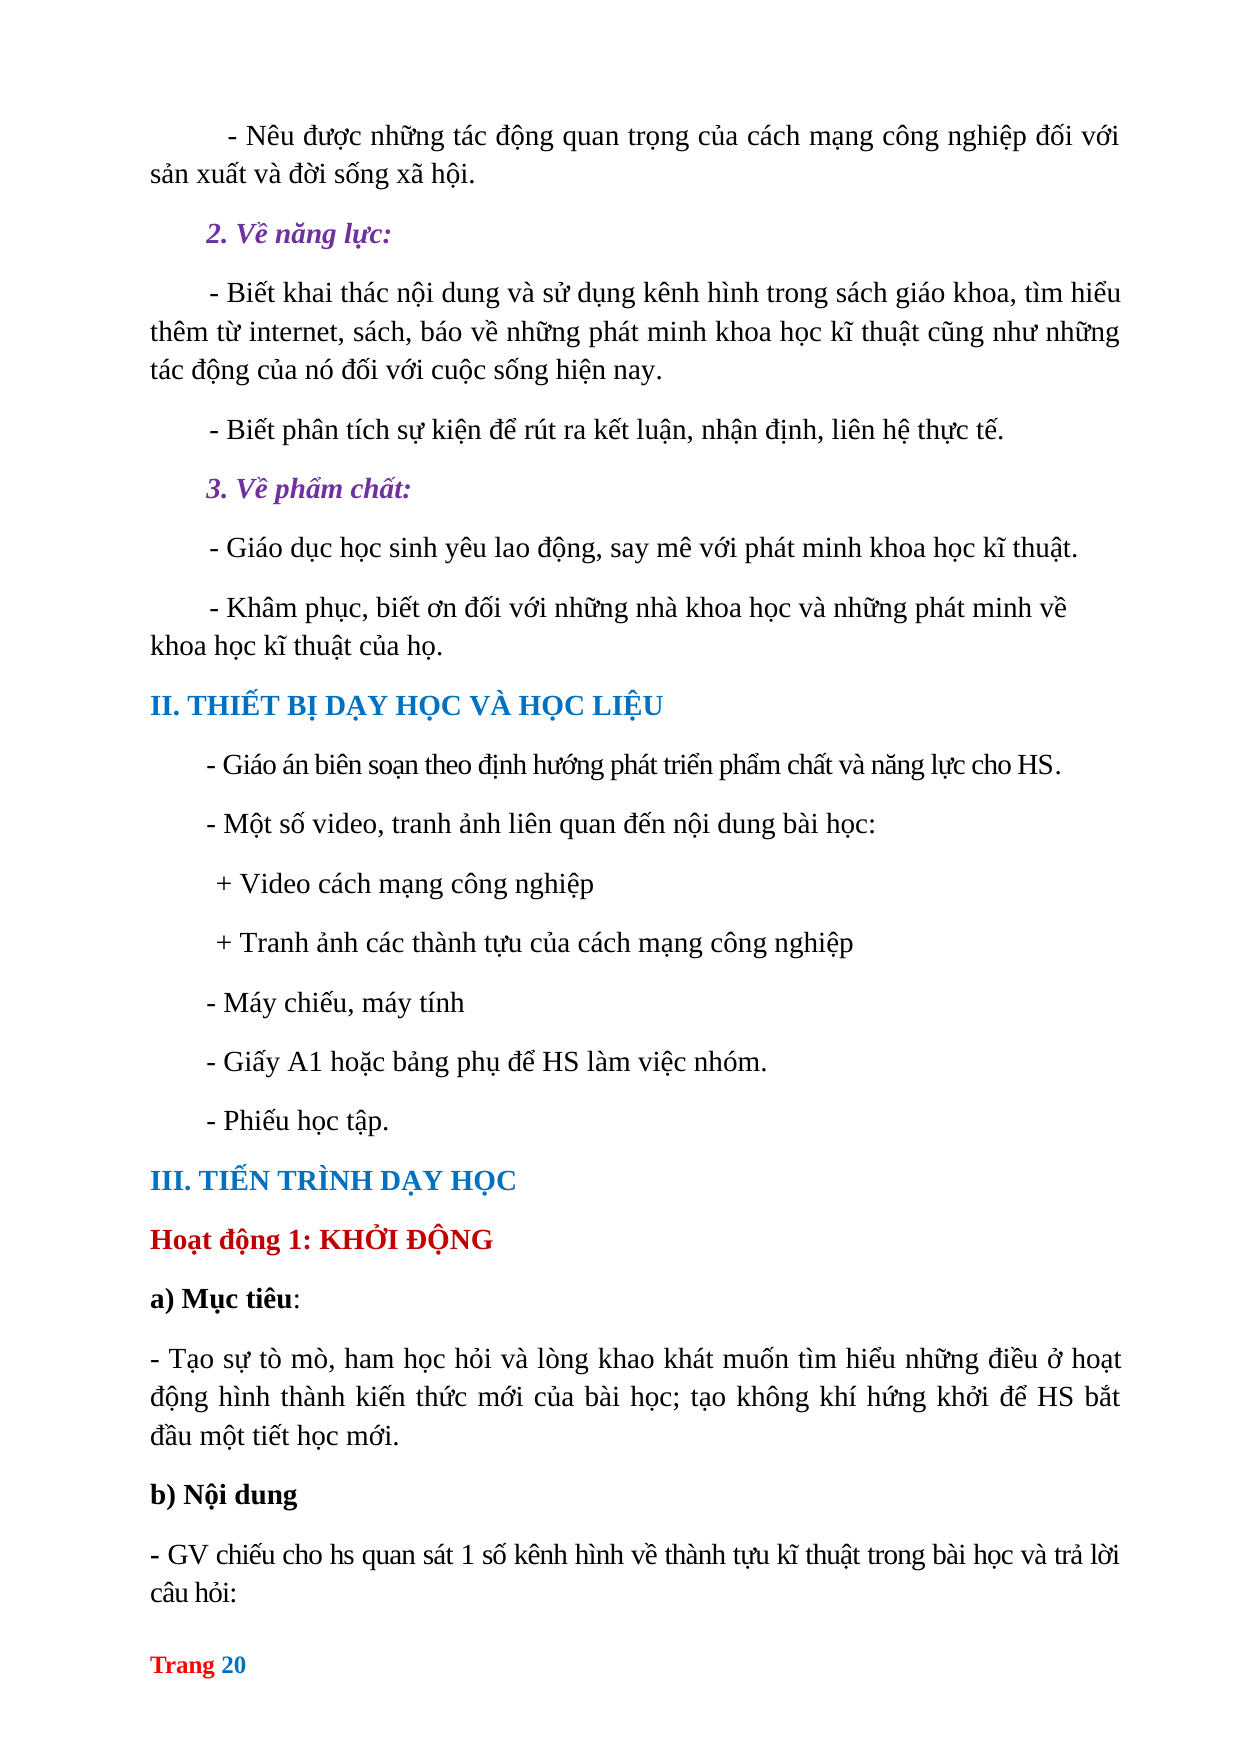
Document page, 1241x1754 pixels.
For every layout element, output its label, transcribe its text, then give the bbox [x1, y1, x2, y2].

text - Một số video, tranh ảnh liên quan đến nội dung bài học: [150, 807, 1122, 840]
text + Video cách mạng công nghiệp [150, 866, 1122, 899]
text - Nêu được những tác động quan trọng của cách mạng công nghiệp đối với sản xuất và đời sống xã hội. [150, 118, 1122, 190]
text Hoạt động 1: KHỞI ĐỘNG [150, 1222, 1122, 1256]
text - Phiếu học tập. [150, 1103, 1122, 1137]
text - Biết phân tích sự kiện để rút ra kết luận, nhận định, liên hệ thực tế. [150, 412, 1122, 445]
text - Tạo sự tò mò, ham học hỏi và lòng khao khát muốn tìm hiểu những điều ở hoạt động hình thành kiến thức mới của bài học; tạo không khí hứng khởi để HS bắt đầu một tiết học mới. [150, 1341, 1122, 1452]
text - Máy chiếu, máy tính [150, 985, 1122, 1018]
text II. THIẾT BỊ DẠY HỌC VÀ HỌC LIỆU [150, 688, 1122, 721]
text 3. Về phẩm chất: [150, 471, 1122, 505]
text - Giáo dục học sinh yêu lao động, say mê với phát minh khoa học kĩ thuật. [150, 531, 1122, 564]
text 2. Về năng lực: [150, 216, 1122, 249]
text b) Nội dung [150, 1477, 1122, 1511]
text - GV chiếu cho hs quan sát 1 số kênh hình về thành tựu kĩ thuật trong bài học và trả lời câu hỏi: [150, 1537, 1122, 1609]
text - Khâm phục, biết ơn đối với những nhà khoa học và những phát minh về khoa học kĩ thuật của họ. [150, 590, 1122, 662]
text III. TIẾN TRÌNH DẠY HỌC [150, 1163, 1122, 1196]
text a) Mục tiêu: [150, 1282, 1122, 1315]
text - Biết khai thác nội dung và sử dụng kênh hình trong sách giáo khoa, tìm hiểu thêm từ internet, sách, báo về những phát minh khoa học kĩ thuật cũng như những tác động của nó đối với cuộc sống hiện nay. [150, 275, 1122, 386]
text - Giáo án biên soạn theo định hướng phát triển phẩm chất và năng lực cho HS. [150, 747, 1122, 781]
text - Giấy A1 hoặc bảng phụ để HS làm việc nhóm. [150, 1044, 1122, 1078]
text + Tranh ảnh các thành tựu của cách mạng công nghiệp [150, 925, 1122, 959]
